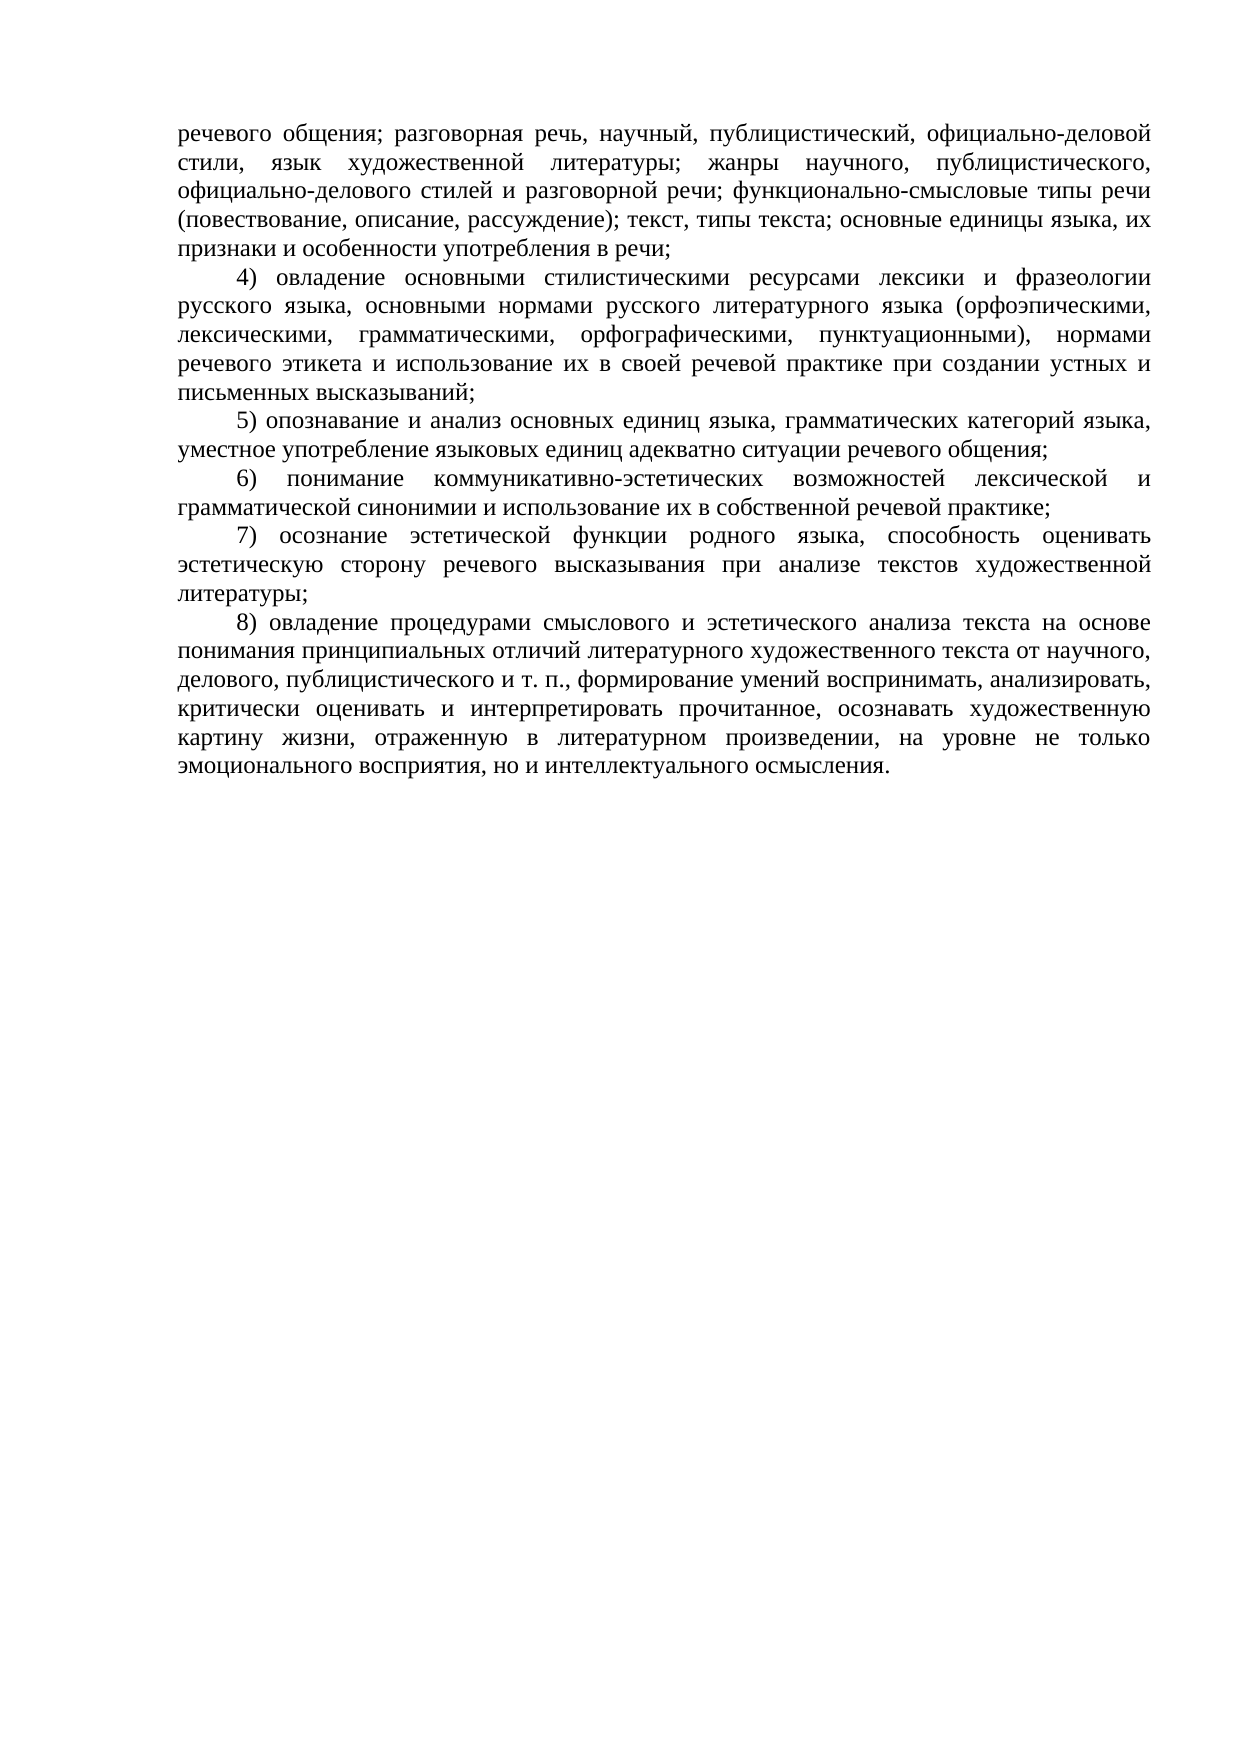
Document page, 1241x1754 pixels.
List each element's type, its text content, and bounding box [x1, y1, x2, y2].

text 5) опознавание и анализ основных единиц языка, грамматических категорий языка, уместное употребление языковых единиц адекватно ситуации речевого общения; [177, 406, 1152, 463]
text 4) овладение основными стилистическими ресурсами лексики и фразеологии русского языка, основными нормами русского литературного языка (орфоэпическими, лексическими, грамматическими, орфографическими, пунктуационными), нормами речевого этикета и использование их в своей речевой практике при создании устных и письменных высказываний; [177, 262, 1152, 406]
text 6) понимание коммуникативно-эстетических возможностей лексической и грамматической синонимии и использование их в собственной речевой практике; [177, 463, 1152, 521]
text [177, 118, 1152, 262]
text 8) овладение процедурами смыслового и эстетического анализа текста на основе понимания принципиальных отличий литературного художественного текста от научного, делового, публицистического и т. п., формирование умений воспринимать, анализировать, критически оценивать и интерпретировать прочитанное, осознавать художественную картину жизни, отраженную в литературном произведении, на уровне не только эмоционального восприятия, но и интеллектуального осмысления. [177, 607, 1152, 779]
text 7) осознание эстетической функции родного языка, способность оценивать эстетическую сторону речевого высказывания при анализе текстов художественной литературы; [177, 521, 1152, 607]
